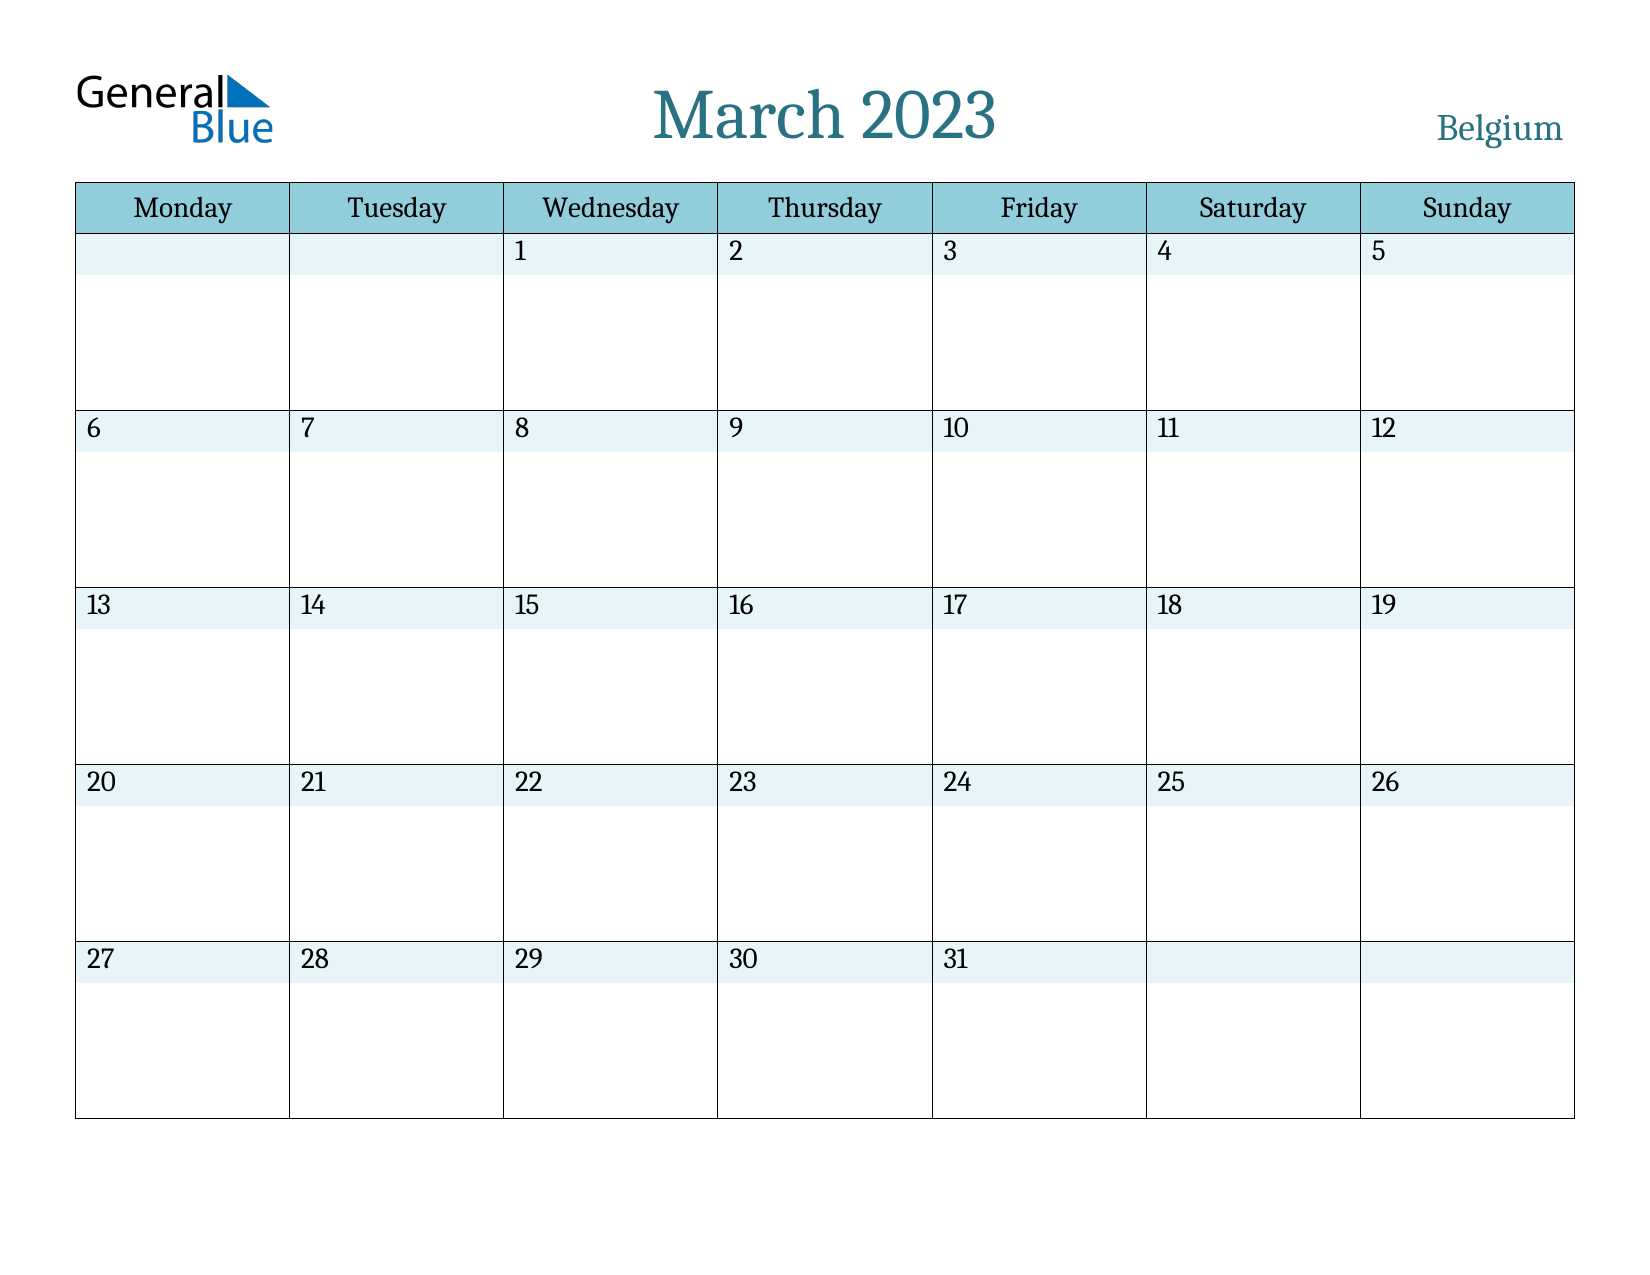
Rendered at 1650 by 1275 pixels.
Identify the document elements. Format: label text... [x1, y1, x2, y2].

table_cell 21 [290, 765, 503, 806]
table_cell 6 [76, 411, 289, 452]
table_cell [76, 983, 289, 1118]
table_cell [290, 806, 503, 941]
table_cell [290, 629, 503, 764]
table_header Belgium [1146, 75, 1574, 182]
table_cell 16 [718, 588, 932, 629]
table_cell 7 [290, 411, 503, 452]
table_cell 14 [290, 588, 503, 629]
table_cell 30 [718, 942, 932, 983]
table_cell Thursday [718, 183, 932, 233]
table_cell Friday [933, 183, 1146, 233]
table_cell 23 [718, 765, 932, 806]
table_cell [1361, 275, 1574, 410]
table_cell 29 [504, 942, 717, 983]
table_cell [1361, 942, 1574, 983]
table_cell Monday [76, 183, 289, 233]
table_cell 22 [504, 765, 717, 806]
table_cell 26 [1361, 765, 1574, 806]
table_cell [1361, 629, 1574, 764]
table_cell Tuesday [290, 183, 503, 233]
table_cell 28 [290, 942, 503, 983]
table_cell [76, 275, 289, 410]
table_cell 17 [933, 588, 1146, 629]
table_cell 31 [933, 942, 1146, 983]
table_cell [504, 983, 717, 1118]
table_cell 13 [76, 588, 289, 629]
table_cell [1361, 983, 1574, 1118]
table_cell [718, 275, 932, 410]
table_cell 24 [933, 765, 1146, 806]
table_cell 12 [1361, 411, 1574, 452]
table_cell [718, 983, 932, 1118]
table_cell Sunday [1361, 183, 1574, 233]
table_cell 2 [718, 234, 932, 275]
table_cell [718, 806, 932, 941]
table_cell 27 [76, 942, 289, 983]
table_cell [504, 275, 717, 410]
table_cell [1147, 275, 1360, 410]
table_cell [1147, 983, 1360, 1118]
table_cell [933, 275, 1146, 410]
table_header [76, 75, 503, 182]
table_cell [1147, 806, 1360, 941]
table_cell [290, 452, 503, 587]
table_cell [1361, 806, 1574, 941]
table_cell Wednesday [504, 183, 717, 233]
table_cell [1147, 942, 1360, 983]
table_cell [290, 275, 503, 410]
table_cell [718, 452, 932, 587]
table_cell 3 [933, 234, 1146, 275]
table_cell Saturday [1147, 183, 1360, 233]
table_cell 18 [1147, 588, 1360, 629]
table_cell 19 [1361, 588, 1574, 629]
table_cell 1 [504, 234, 717, 275]
table_cell [76, 234, 289, 275]
table_cell [933, 452, 1146, 587]
table_cell [504, 452, 717, 587]
table_cell 4 [1147, 234, 1360, 275]
table_header March 2023 [504, 75, 1146, 182]
table_cell [933, 983, 1146, 1118]
table_cell [1147, 629, 1360, 764]
table_cell [290, 234, 503, 275]
table_cell 8 [504, 411, 717, 452]
table_cell 10 [933, 411, 1146, 452]
table_cell [933, 806, 1146, 941]
picture [77, 75, 273, 143]
table_cell [504, 629, 717, 764]
table_cell 5 [1361, 234, 1574, 275]
table_cell [504, 806, 717, 941]
table_cell 9 [718, 411, 932, 452]
table_cell [76, 806, 289, 941]
table_cell [290, 983, 503, 1118]
table_cell [1361, 452, 1574, 587]
table_cell 25 [1147, 765, 1360, 806]
table_cell [1147, 452, 1360, 587]
table_cell [76, 452, 289, 587]
table_cell 15 [504, 588, 717, 629]
table_cell 11 [1147, 411, 1360, 452]
table_cell 20 [76, 765, 289, 806]
table_cell [718, 629, 932, 764]
table_cell [76, 629, 289, 764]
table_cell [933, 629, 1146, 764]
